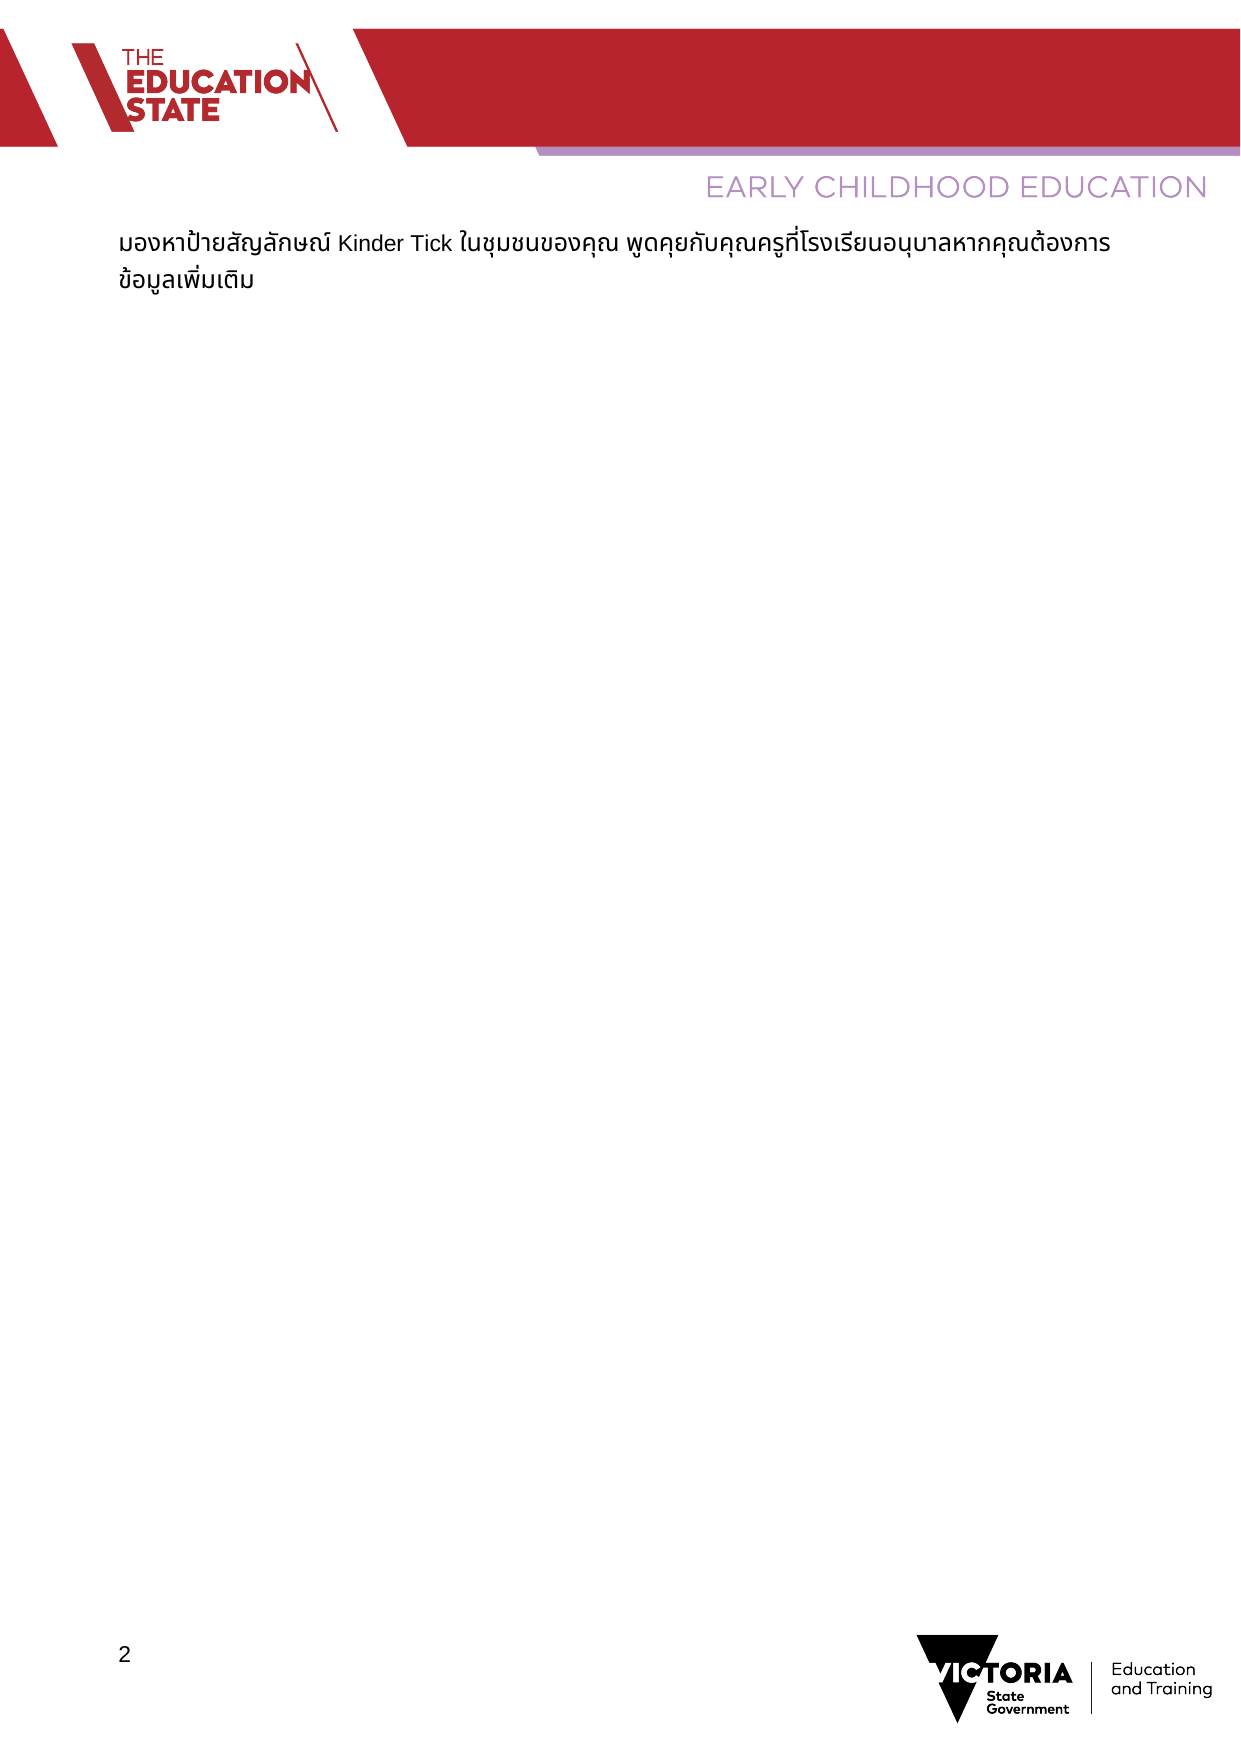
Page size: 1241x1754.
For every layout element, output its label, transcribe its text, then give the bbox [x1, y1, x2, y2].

picture [0, 0, 1241, 1753]
text มองหาป้ายสัญลักษณ์ Kinder Tick ในชุมชนของคุณ พูดคุยกับคุณครูที่โรงเรียนอนุบาลหากคุณต้องการข้อมูลเพิ่มเติม [118, 224, 1122, 300]
